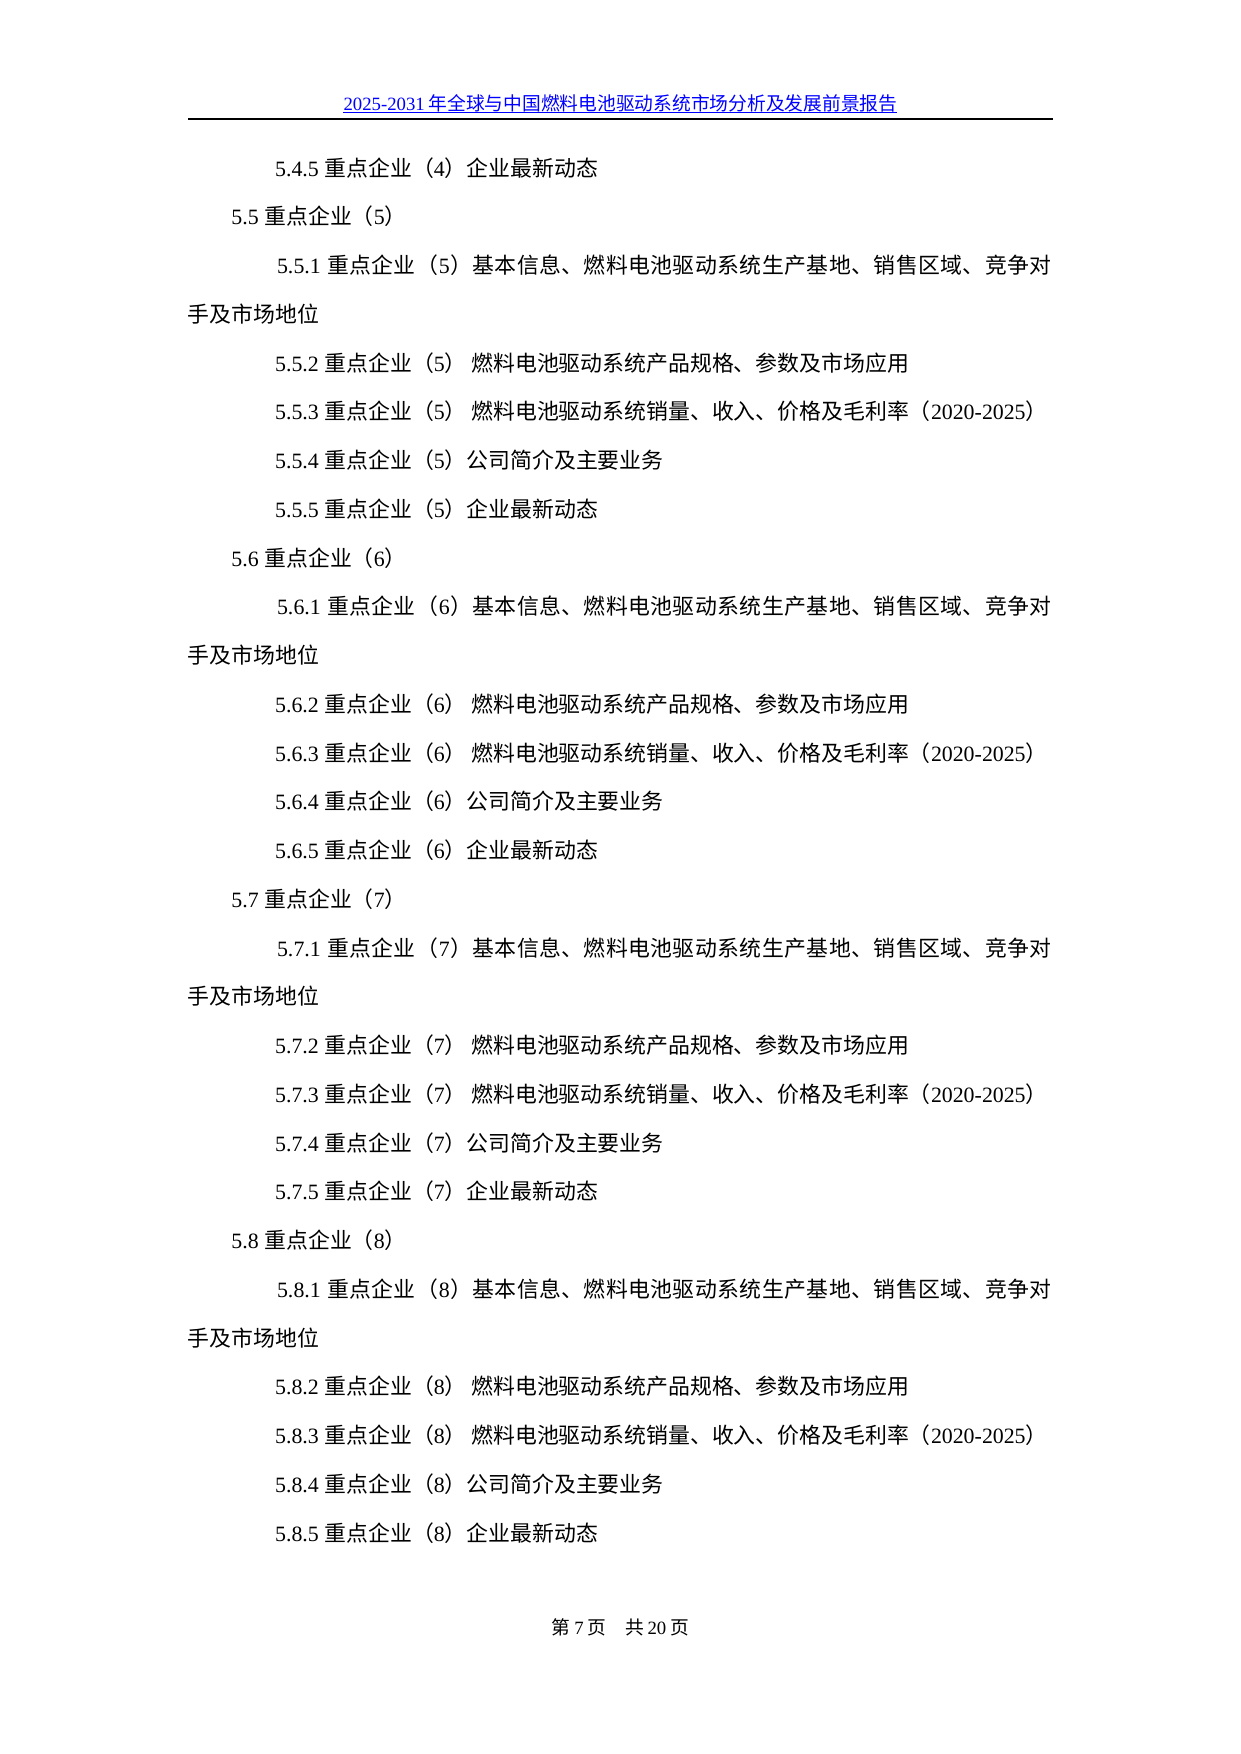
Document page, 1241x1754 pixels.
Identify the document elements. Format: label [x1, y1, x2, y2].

text [187, 150, 1053, 1548]
